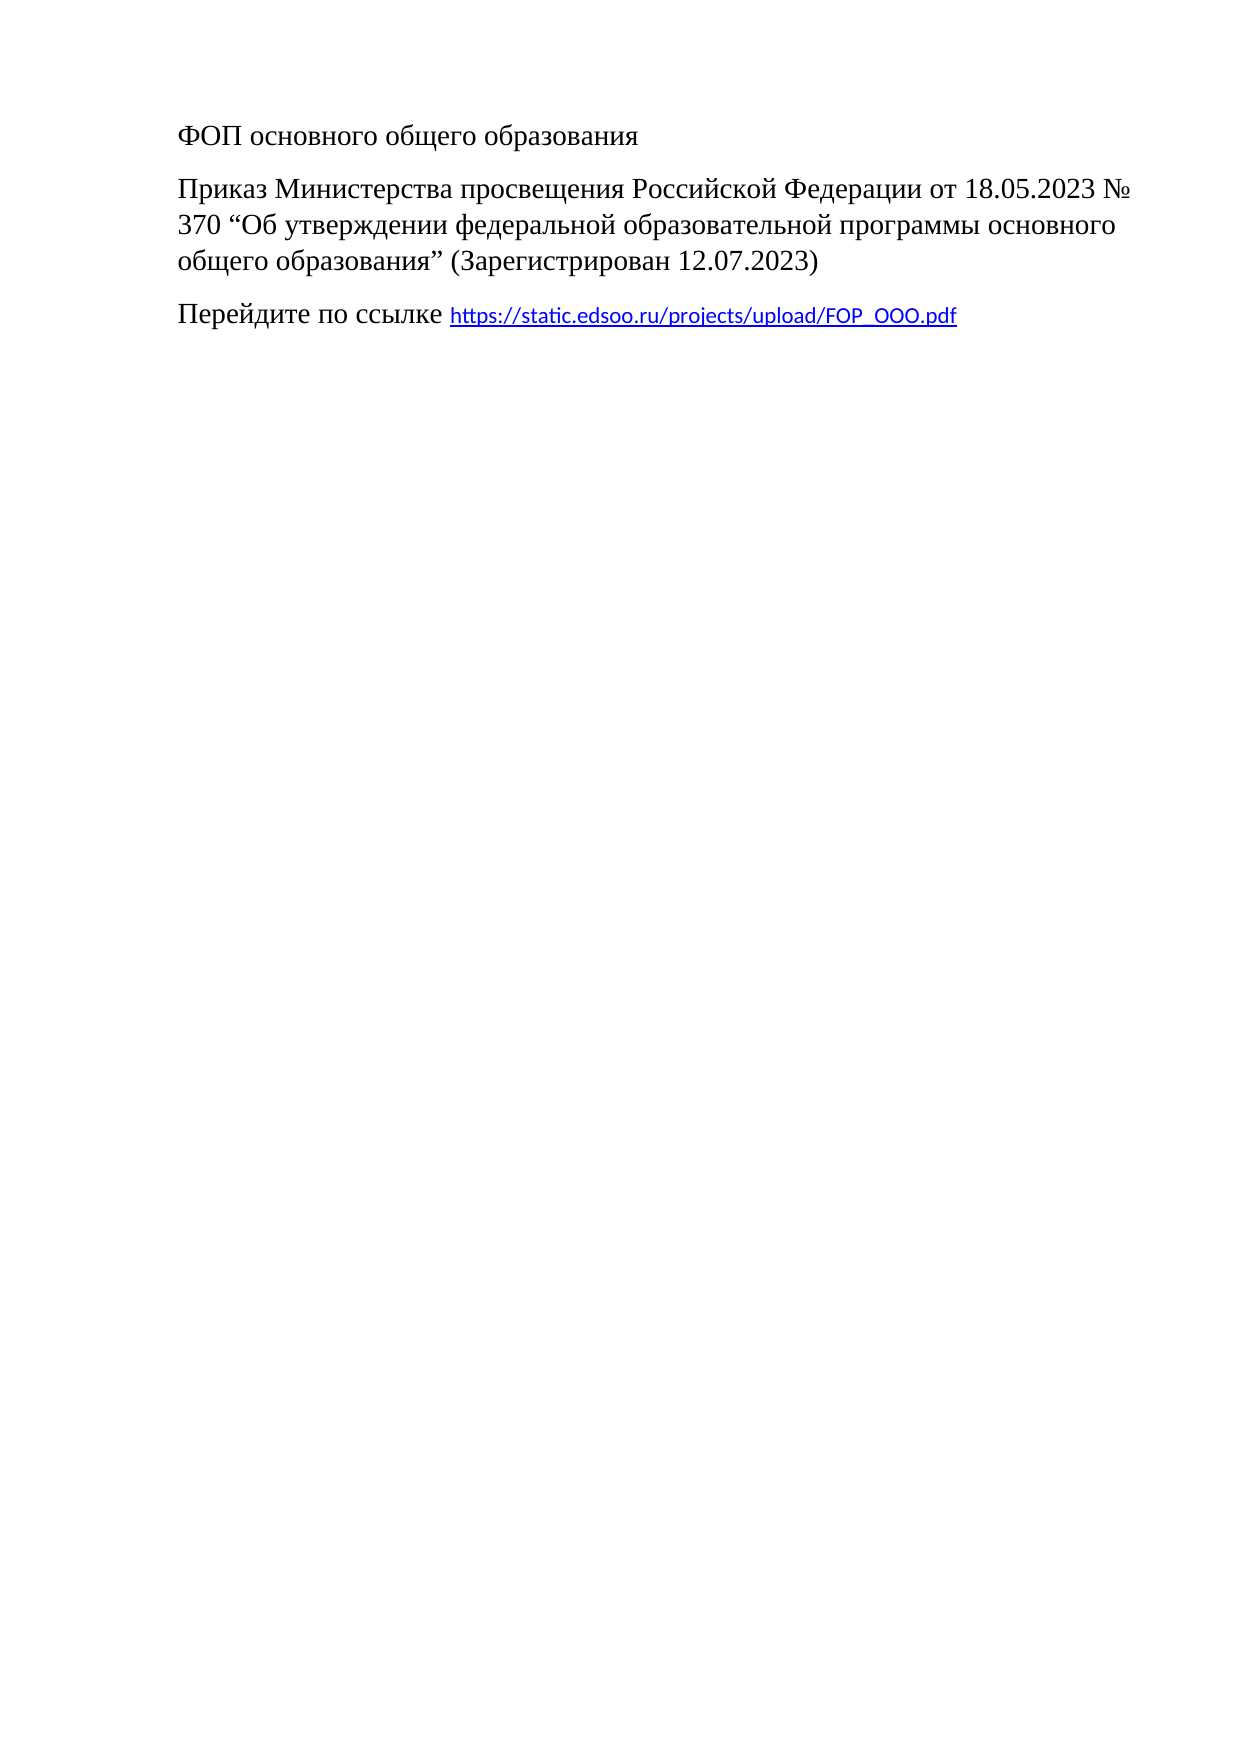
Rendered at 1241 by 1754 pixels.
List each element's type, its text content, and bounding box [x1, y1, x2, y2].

text ФОП основного общего образования [177, 118, 1152, 152]
text Приказ Министерства просвещения Российской Федерации от 18.05.2023 № 370 “Об утверждении федеральной образовательной программы основного общего образования” (Зарегистрирован 12.07.2023) [177, 171, 1152, 277]
text Перейдите по ссылке https://static.edsoo.ru/projects/upload/FOP_OOO.pdf [177, 296, 1152, 329]
